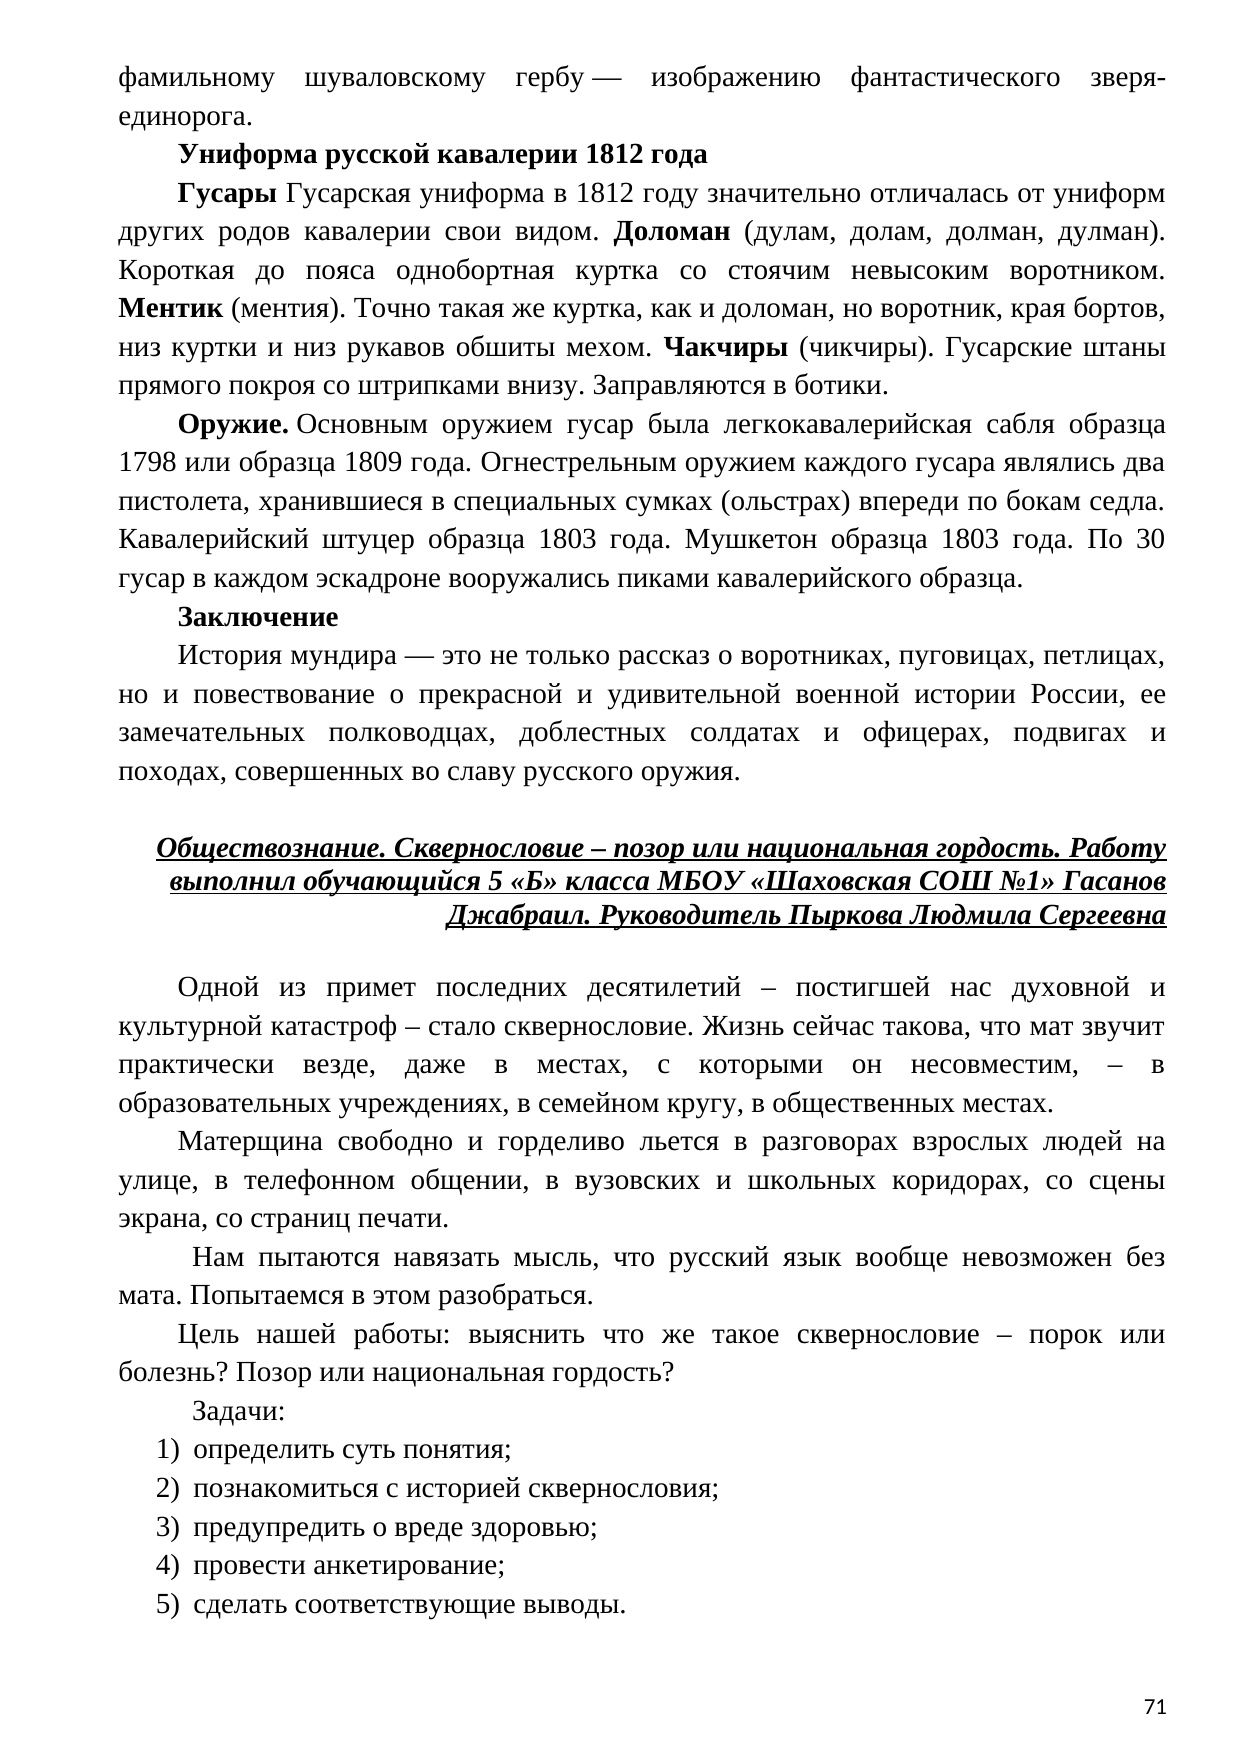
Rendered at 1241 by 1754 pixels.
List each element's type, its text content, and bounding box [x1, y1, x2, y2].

text История мундира — это не только рассказ о воротниках, пуговицах, петлицах, но и повествование о прекрасной и удивительной военной истории России, ее замечательных полководцах, доблестных солдатах и офицерах, подвигах и походах, совершенных во славу русского оружия. [118, 637, 1167, 786]
list определить суть понятия; [156, 1432, 1167, 1465]
text Гусары Гусарская униформа в 1812 году значительно отличалась от униформ других родов кавалерии свои видом. Доломан (дулам, долам, долман, дулман). Короткая до пояса однобортная куртка со стоячим невысоким воротником. Ментик (ментия). Точно такая же куртка, как и доломан, но воротник, края бортов, низ куртки и низ рукавов обшиты мехом. Чакчиры (чикчиры). Гусарские штаны прямого покроя со штрипками внизу. Заправляются в ботики. [118, 175, 1167, 401]
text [118, 59, 1167, 131]
text Одной из примет последних десятилетий – постигшей нас духовной и культурной катастроф – стало сквернословие. Жизнь сейчас такова, что мат звучит практически везде, даже в местах, с которыми он несовместим, – в образовательных учреждениях, в семейном кругу, в общественных местах. [118, 969, 1167, 1118]
text Задачи: [118, 1393, 1167, 1427]
text Униформа русской кавалерии 1812 года [118, 136, 1167, 170]
text Нам пытаются навязать мысль, что русский язык вообще невозможен без мата. Попытаемся в этом разобраться. [118, 1239, 1167, 1311]
text Оружие. Основным оружием гусар была легкокавалерийская сабля образца 1798 или образца 1809 года. Огнестрельным оружием каждого гусара являлись два пистолета, хранившиеся в специальных сумках (ольстрах) впереди по бокам седла. Кавалерийский штуцер образца 1803 года. Мушкетон образца 1803 года. По 30 гусар в каждом эскадроне вооружались пиками кавалерийского образца. [118, 406, 1167, 594]
text Обществознание. Сквернословие – позор или национальная гордость. Работу выполнил обучающийся 5 «Б» класса МБОУ «Шаховская СОШ №1» Гасанов Джабраил. Руководитель Пыркова Людмила Сергеевна [118, 830, 1167, 931]
text Матерщина свободно и горделиво льется в разговорах взрослых людей на улице, в телефонном общении, в вузовских и школьных коридорах, со сцены экрана, со страниц печати. [118, 1123, 1167, 1234]
list предупредить о вреде здоровью; [156, 1509, 1167, 1542]
list сделать соответствующие выводы. [156, 1586, 1167, 1619]
text Цель нашей работы: выяснить что же такое сквернословие – порок или болезнь? Позор или национальная гордость? [118, 1316, 1167, 1388]
list познакомиться с историей сквернословия; [156, 1470, 1167, 1504]
list провести анкетирование; [156, 1547, 1167, 1581]
text Заключение [118, 599, 1167, 632]
